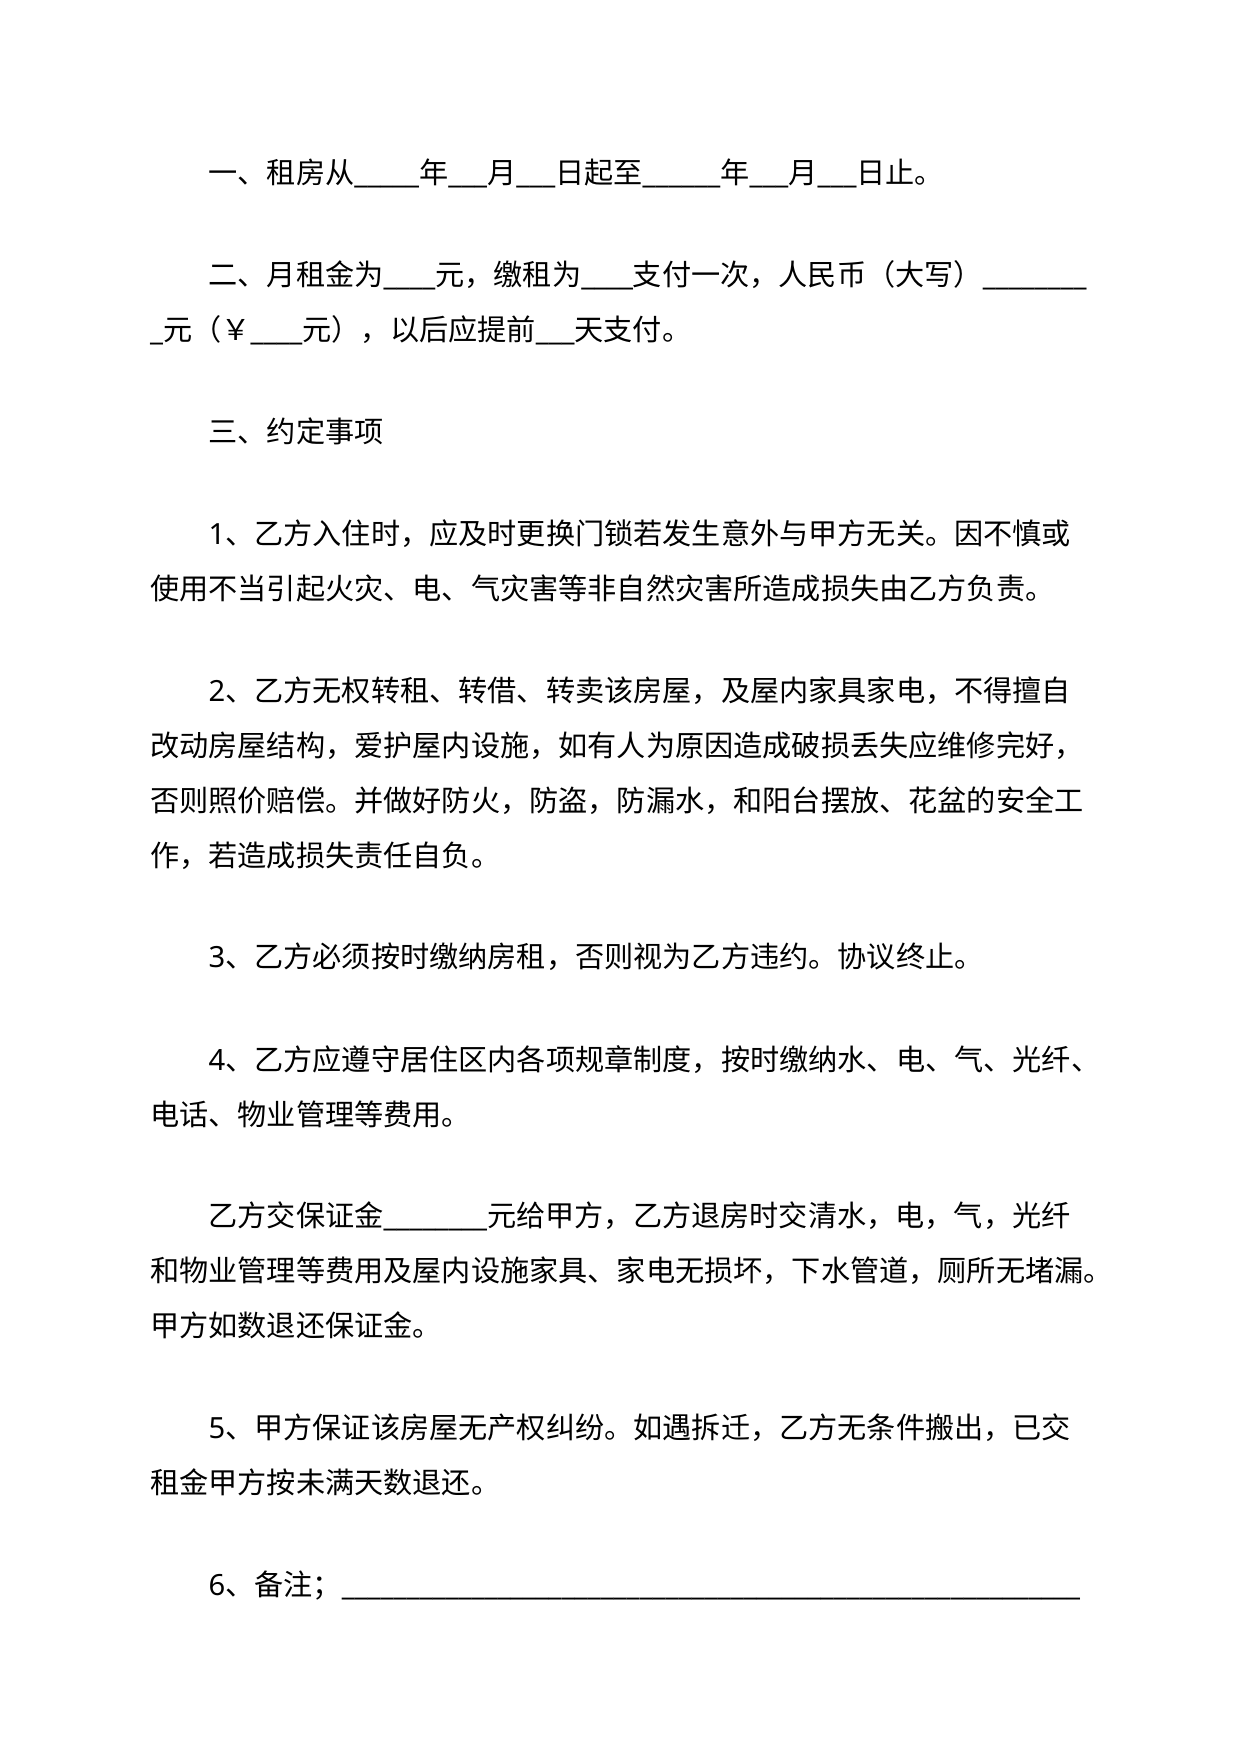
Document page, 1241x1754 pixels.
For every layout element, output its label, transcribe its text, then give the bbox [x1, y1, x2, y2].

text 1、乙方入住时，应及时更换门锁若发生意外与甲方无关。因不慎或使用不当引起火灾、电、气灾害等非自然灾害所造成损失由乙方负责。 [150, 511, 1090, 608]
text 三、约定事项 [150, 409, 1090, 451]
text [150, 1561, 1090, 1604]
text 5、甲方保证该房屋无产权纠纷。如遇拆迁，乙方无条件搬出，已交租金甲方按未满天数退还。 [150, 1404, 1090, 1502]
text 3、乙方必须按时缴纳房租，否则视为乙方违约。协议终止。 [150, 934, 1090, 976]
text 4、乙方应遵守居住区内各项规章制度，按时缴纳水、电、气、光纤、电话、物业管理等费用。 [150, 1036, 1090, 1133]
text 乙方交保证金________元给甲方，乙方退房时交清水，电，气，光纤和物业管理等费用及屋内设施家具、家电无损坏，下水管道，厕所无堵漏。甲方如数退还保证金。 [150, 1193, 1090, 1345]
text 2、乙方无权转租、转借、转卖该房屋，及屋内家具家电，不得擅自改动房屋结构，爱护屋内设施，如有人为原因造成破损丢失应维修完好，否则照价赔偿。并做好防火，防盗，防漏水，和阳台摆放、花盆的安全工作，若造成损失责任自负。 [150, 667, 1090, 874]
text 二、月租金为____元，缴租为____支付一次，人民币（大写）_________元（￥____元），以后应提前___天支付。 [150, 252, 1090, 349]
text 一、租房从_____年___月___日起至______年___月___日止。 [150, 150, 1090, 192]
